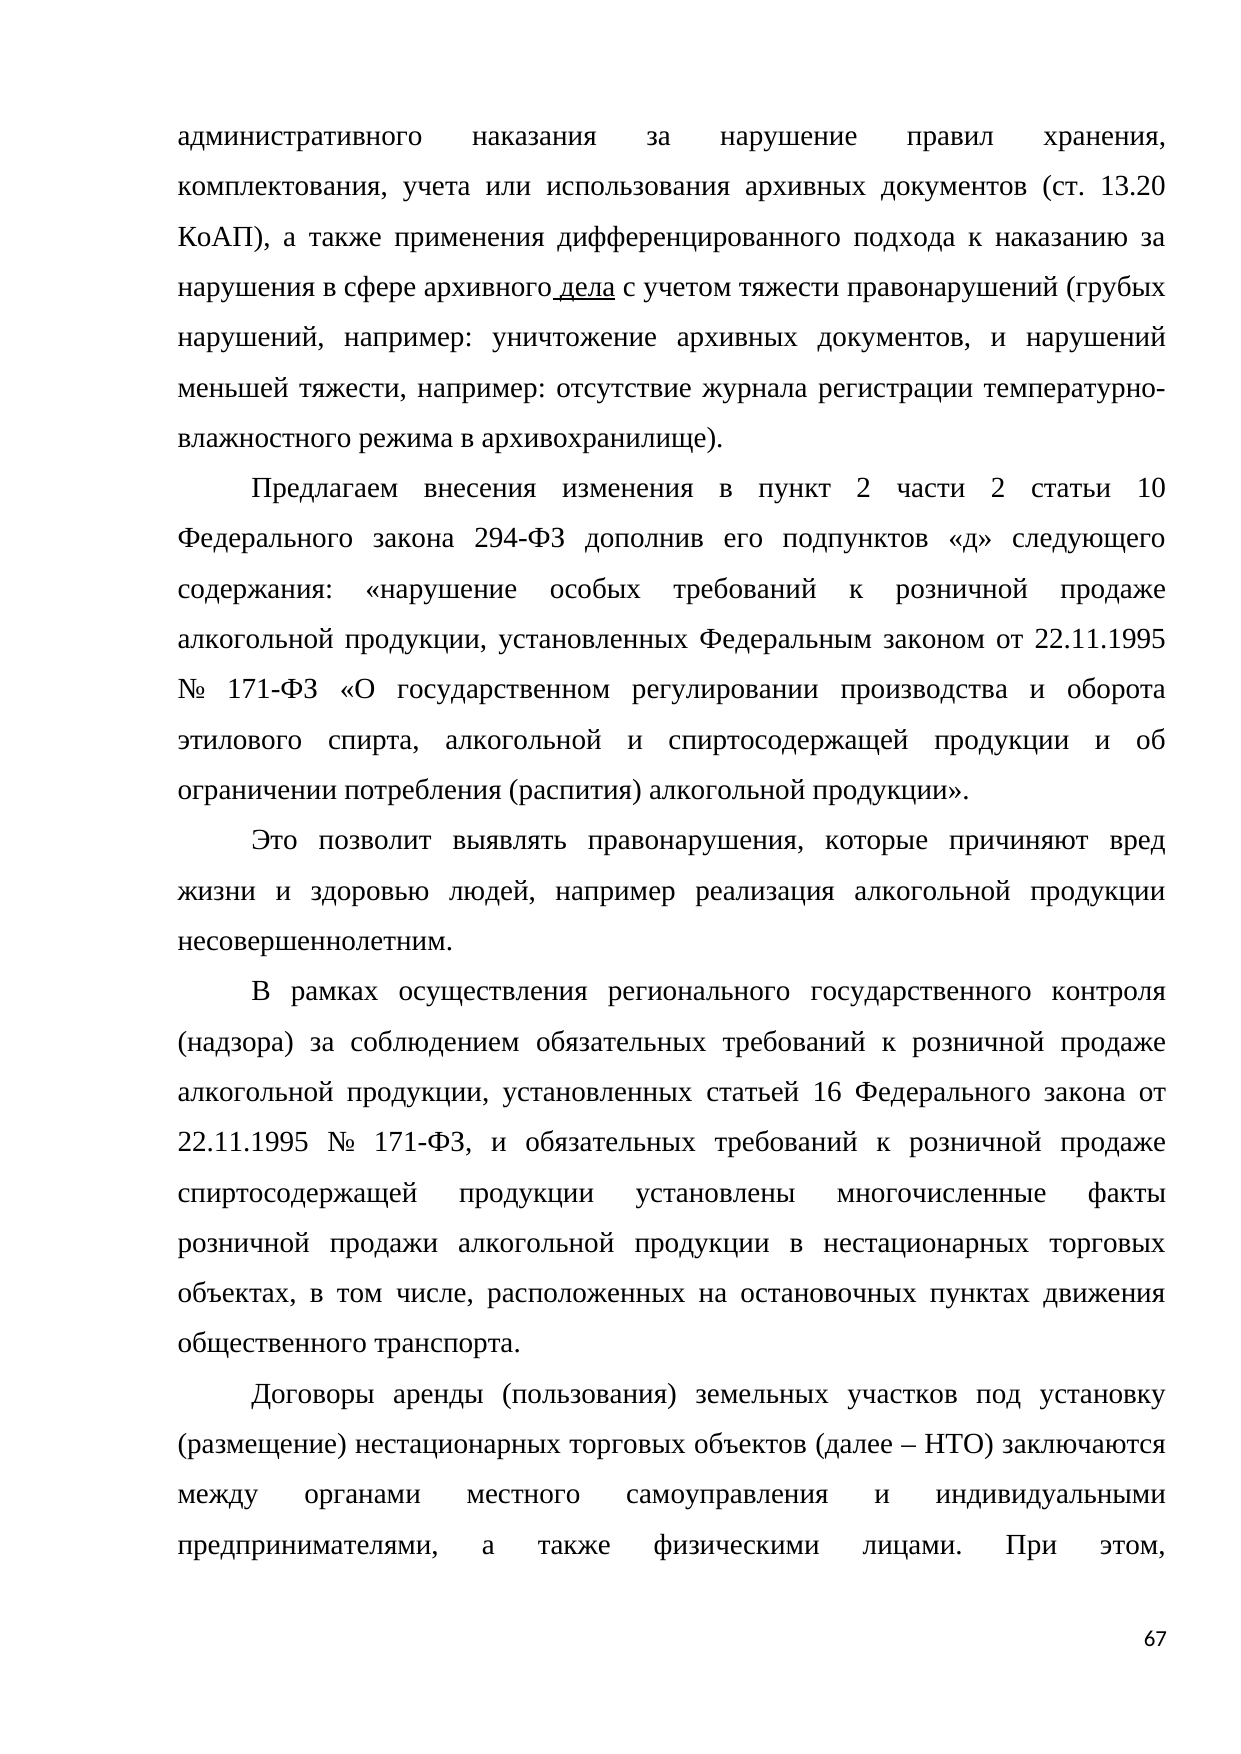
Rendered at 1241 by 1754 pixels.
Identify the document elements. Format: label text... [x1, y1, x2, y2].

text Предлагаем внесения изменения в пункт 2 части 2 статьи 10 Федерального закона 294-ФЗ дополнив его подпунктов «д» следующего содержания: «нарушение особых требований к розничной продаже алкогольной продукции, установленных Федеральным законом от 22.11.1995 № 171-ФЗ «О государственном регулировании производства и оборота этилового спирта, алкогольной и спиртосодержащей продукции и об ограничении потребления (распития) алкогольной продукции». [177, 470, 1167, 806]
text Это позволит выявлять правонарушения, которые причиняют вред жизни и здоровью людей, например реализация алкогольной продукции несовершеннолетним. [177, 822, 1167, 957]
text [177, 1376, 1167, 1560]
text В рамках осуществления регионального государственного контроля (надзора) за соблюдением обязательных требований к розничной продаже алкогольной продукции, установленных статьей 16 Федерального закона от 22.11.1995 № 171-ФЗ, и обязательных требований к розничной продаже спиртосодержащей продукции установлены многочисленные факты розничной продажи алкогольной продукции в нестационарных торговых объектах, в том числе, расположенных на остановочных пунктах движения общественного транспорта. [177, 973, 1167, 1359]
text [177, 118, 1167, 453]
